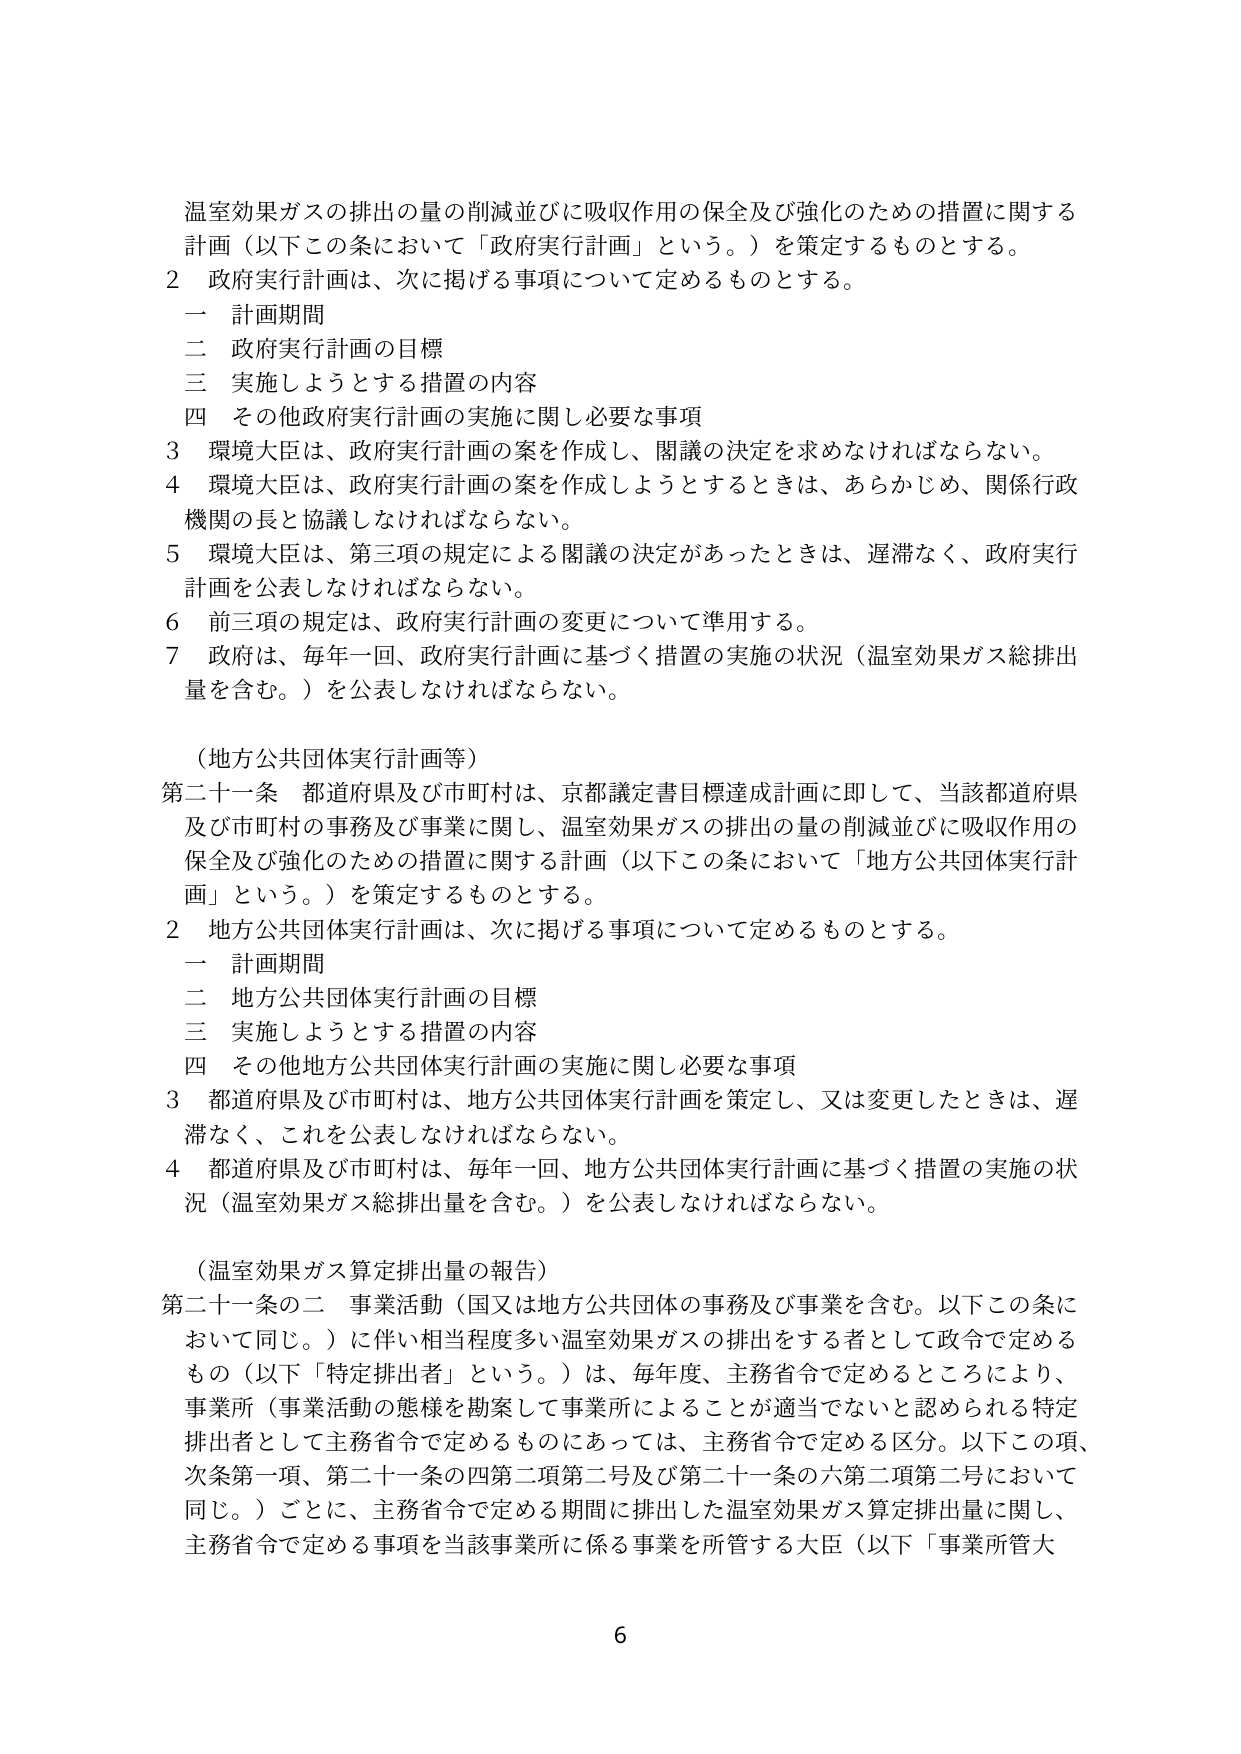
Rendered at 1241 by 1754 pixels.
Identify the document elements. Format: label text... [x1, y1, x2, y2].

text ３ 都道府県及び市町村は、地方公共団体実行計画を策定し、又は変更したときは、遅滞なく、これを公表しなければならない。 [161, 1082, 1079, 1150]
text ４ 環境大臣は、政府実行計画の案を作成しようとするときは、あらかじめ、関係行政機関の長と協議しなければならない。 [161, 467, 1079, 535]
text 四 その他地方公共団体実行計画の実施に関し必要な事項 [184, 1048, 1079, 1082]
text 四 その他政府実行計画の実施に関し必要な事項 [184, 399, 1079, 433]
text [161, 1287, 1079, 1560]
text ３ 環境大臣は、政府実行計画の案を作成し、閣議の決定を求めなければならない。 [161, 433, 1079, 467]
text ５ 環境大臣は、第三項の規定による閣議の決定があったときは、遅滞なく、政府実行計画を公表しなければならない。 [161, 535, 1079, 604]
text ６ 前三項の規定は、政府実行計画の変更について準用する。 [161, 604, 1079, 638]
text ２ 政府実行計画は、次に掲げる事項について定めるものとする。 [161, 262, 1079, 296]
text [161, 194, 1079, 262]
text 一 計画期間 [184, 945, 1079, 979]
text （温室効果ガス算定排出量の報告） [184, 1253, 1079, 1287]
text 三 実施しようとする措置の内容 [184, 1014, 1079, 1048]
text （地方公共団体実行計画等） [184, 740, 1079, 774]
text ２ 地方公共団体実行計画は、次に掲げる事項について定めるものとする。 [161, 911, 1079, 945]
text 二 地方公共団体実行計画の目標 [184, 979, 1079, 1014]
text 二 政府実行計画の目標 [184, 330, 1079, 364]
text 第二十一条 都道府県及び市町村は、京都議定書目標達成計画に即して、当該都道府県及び市町村の事務及び事業に関し、温室効果ガスの排出の量の削減並びに吸収作用の保全及び強化のための措置に関する計画（以下この条において「地方公共団体実行計画」という。）を策定するものとする。 [161, 774, 1079, 911]
text 三 実施しようとする措置の内容 [184, 364, 1079, 399]
text 一 計画期間 [184, 296, 1079, 330]
text ７ 政府は、毎年一回、政府実行計画に基づく措置の実施の状況（温室効果ガス総排出量を含む。）を公表しなければならない。 [161, 638, 1079, 706]
text ４ 都道府県及び市町村は、毎年一回、地方公共団体実行計画に基づく措置の実施の状況（温室効果ガス総排出量を含む。）を公表しなければならない。 [161, 1150, 1079, 1219]
